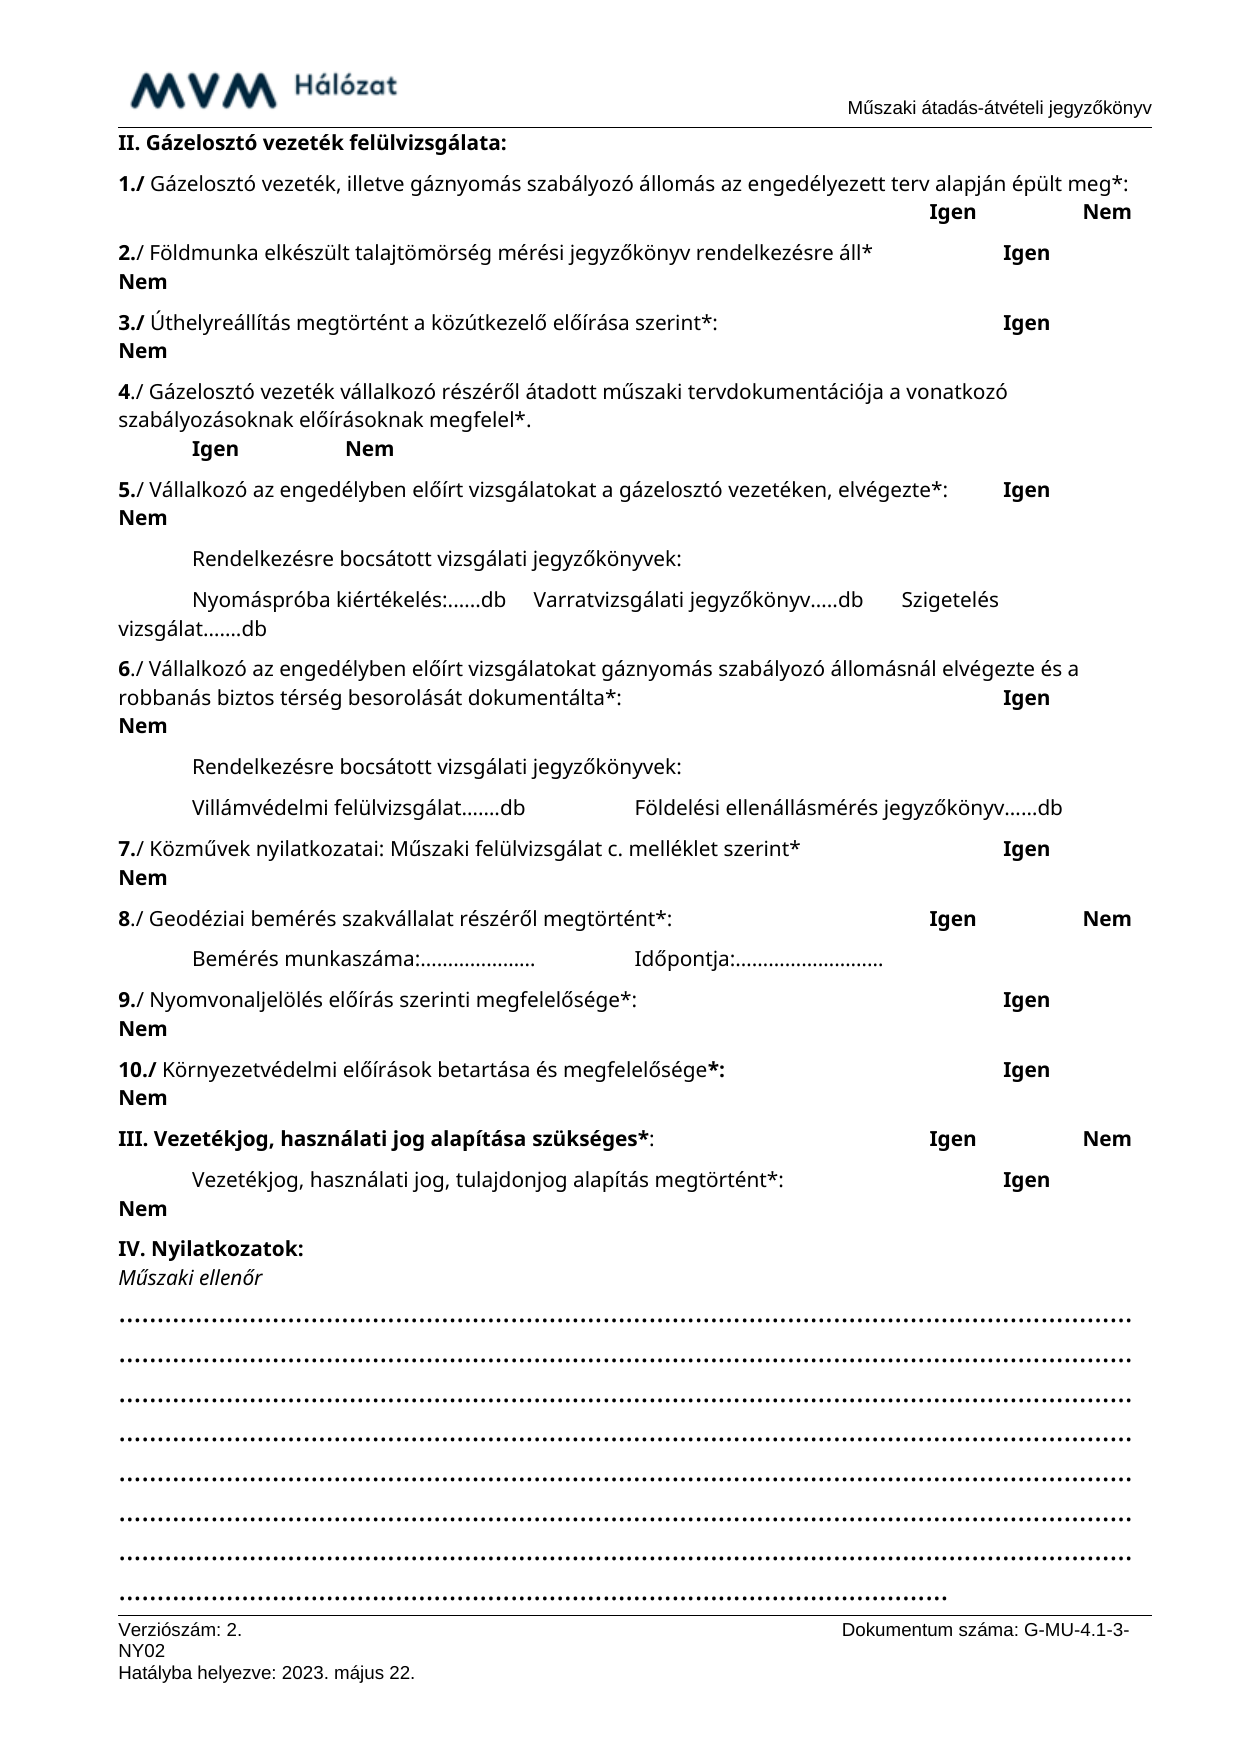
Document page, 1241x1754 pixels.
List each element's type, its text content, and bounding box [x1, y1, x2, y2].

text Rendelkezésre bocsátott vizsgálati jegyzőkönyvek: [118, 544, 1152, 573]
text 5./ Vállalkozó az engedélyben előírt vizsgálatokat a gázelosztó vezetéken, elvégezte*: Igen Nem [118, 475, 1152, 532]
text 7./ Közművek nyilatkozatai: Műszaki felülvizsgálat c. melléklet szerint* Igen Nem [118, 834, 1152, 891]
picture [118, 61, 403, 115]
text Műszaki ellenőr [118, 1263, 1152, 1291]
text Nyomáspróba kiértékelés:.…..db Varratvizsgálati jegyzőkönyv…..db Szigetelés vizsgálat…….db [118, 585, 1152, 642]
text IV. Nyilatkozatok: [118, 1234, 1152, 1263]
text 9./ Nyomvonaljelölés előírás szerinti megfelelősége*: Igen Nem [118, 986, 1152, 1042]
text Vezetékjog, használati jog, tulajdonjog alapítás megtörtént*: Igen Nem [118, 1165, 1152, 1222]
text 1./ Gázelosztó vezeték, illetve gáznyomás szabályozó állomás az engedélyezett terv alapján épült meg*: Igen Nem [118, 169, 1152, 226]
text Bemérés munkaszáma:………………… Időpontja:……………………… [118, 944, 1152, 973]
text 2./ Földmunka elkészült talajtömörség mérési jegyzőkönyv rendelkezésre áll* Igen Nem [118, 238, 1152, 295]
text 6./ Vállalkozó az engedélyben előírt vizsgálatokat gáznyomás szabályozó állomásnál elvégezte és a robbanás biztos térség besorolását dokumentálta*: Igen Nem [118, 654, 1152, 740]
text Rendelkezésre bocsátott vizsgálati jegyzőkönyvek: [118, 752, 1152, 781]
text 4./ Gázelosztó vezeték vállalkozó részéről átadott műszaki tervdokumentációja a vonatkozó szabályozásoknak előírásoknak megfelel*. Igen Nem [118, 377, 1152, 462]
text Villámvédelmi felülvizsgálat…….db Földelési ellenállásmérés jegyzőkönyv……db [118, 793, 1152, 822]
text 8./ Geodéziai bemérés szakvállalat részéről megtörtént*: Igen Nem [118, 904, 1152, 932]
text 10./ Környezetvédelmi előírások betartása és megfelelősége*: Igen Nem [118, 1055, 1152, 1112]
text III. Vezetékjog, használati jog alapítása szükséges*: Igen Nem [118, 1124, 1152, 1153]
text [118, 1291, 1152, 1609]
text 3./ Úthelyreállítás megtörtént a közútkezelő előírása szerint*: Igen Nem [118, 308, 1152, 364]
text II. Gázelosztó vezeték felülvizsgálata: [118, 128, 1152, 156]
